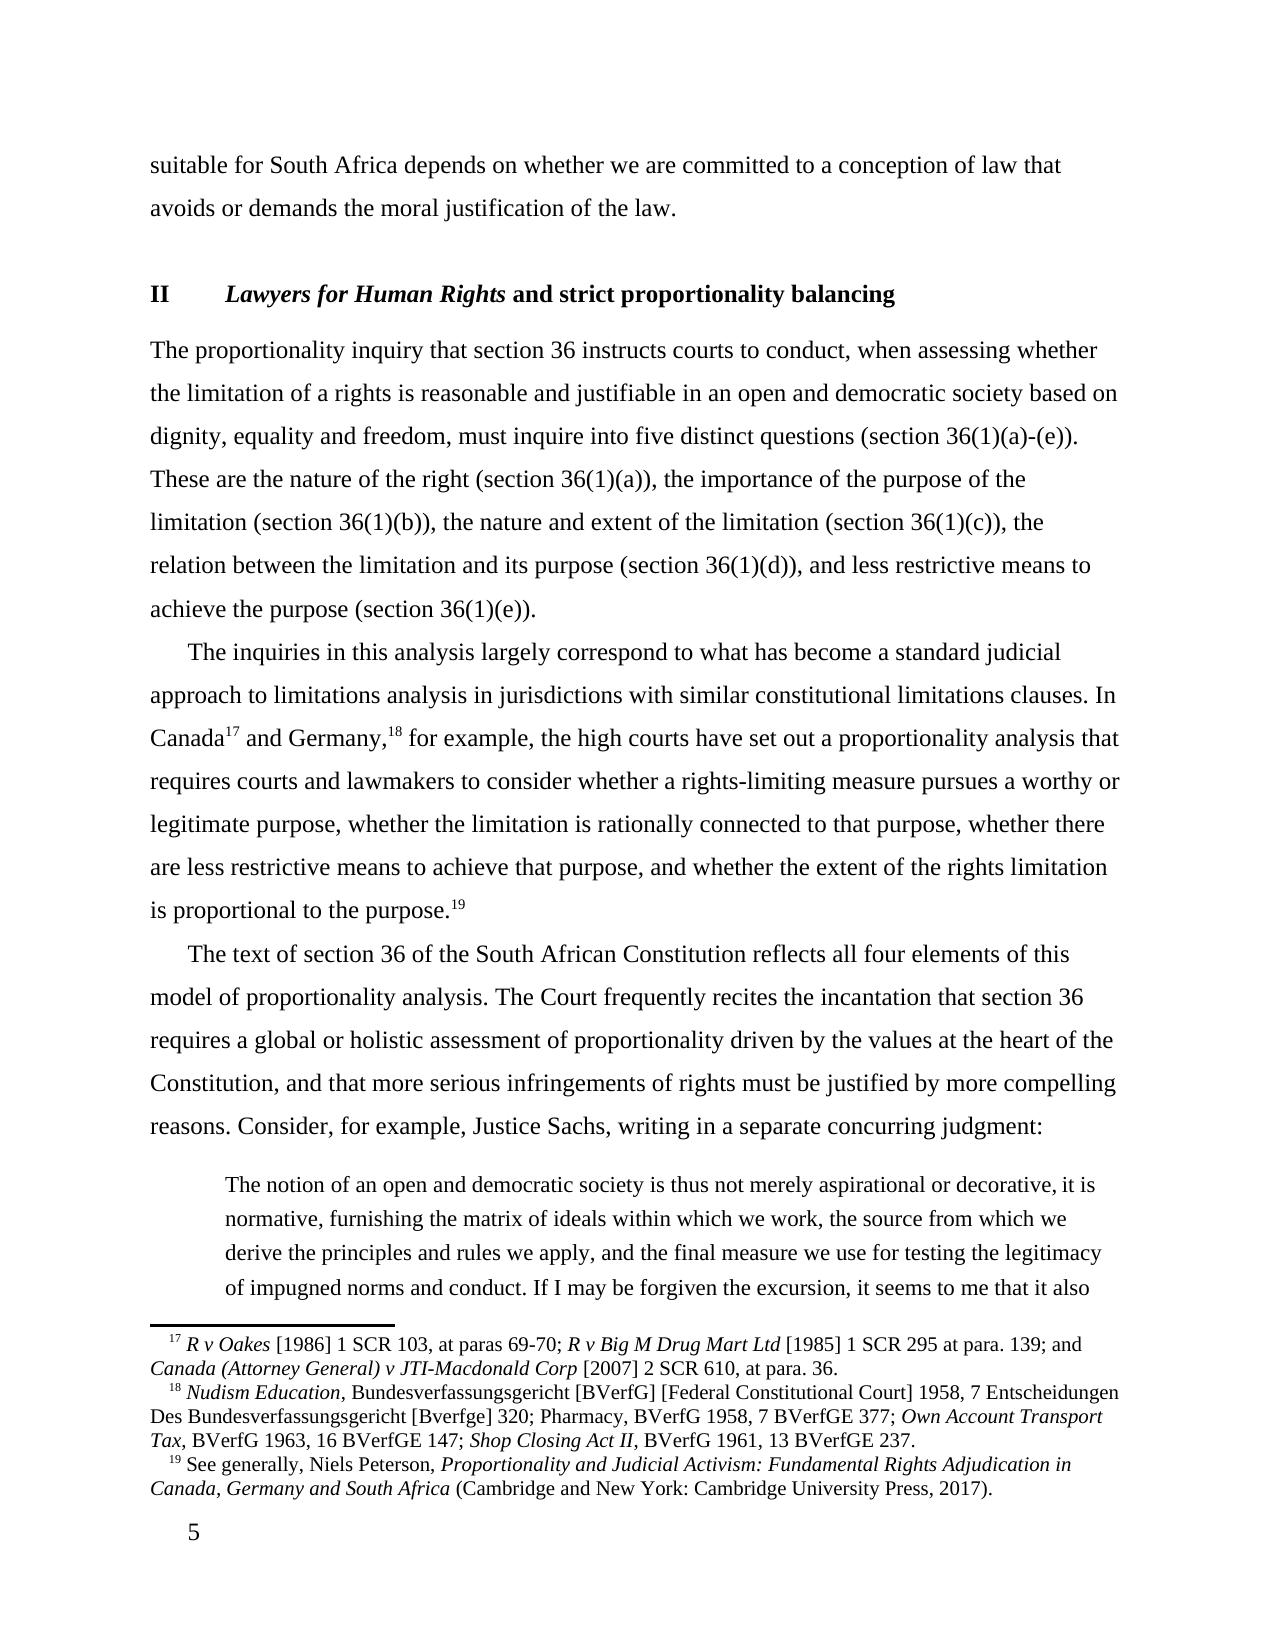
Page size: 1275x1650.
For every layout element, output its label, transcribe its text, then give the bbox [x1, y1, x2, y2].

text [150, 150, 1125, 222]
text The inquiries in this analysis largely correspond to what has become a standard judicial approach to limitations analysis in jurisdictions with similar constitutional limitations clauses. In Canada and Germany, for example, the high courts have set out a proportionality analysis that requires courts and lawmakers to consider whether a rights-limiting measure pursues a worthy or legitimate purpose, whether the limitation is rationally connected to that purpose, whether there are less restrictive means to achieve that purpose, and whether the extent of the rights limitation is proportional to the purpose. [150, 637, 1125, 924]
text The text of section 36 of the South African Constitution reflects all four elements of this model of proportionality analysis. The Court frequently recites the incantation that section 36 requires a global or holistic assessment of proportionality driven by the values at the heart of the Constitution, and that more serious infringements of rights must be justified by more compelling reasons. Consider, for example, Justice Sachs, writing in a separate concurring judgment: [150, 939, 1125, 1140]
text The proportionality inquiry that section 36 instructs courts to conduct, when assessing whether the limitation of a rights is reasonable and justifiable in an open and democratic society based on dignity, equality and freedom, must inquire into five distinct questions (section 36(1)(a)-(e)). These are the nature of the right (section 36(1)(a)), the importance of the purpose of the limitation (section 36(1)(b)), the nature and extent of the limitation (section 36(1)(c)), the relation between the limitation and its purpose (section 36(1)(d)), and less restrictive means to achieve the purpose (section 36(1)(e)). [150, 335, 1125, 622]
subtitle II Lawyers for Human Rights and strict proportionality balancing [150, 279, 1125, 308]
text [225, 1171, 1125, 1300]
